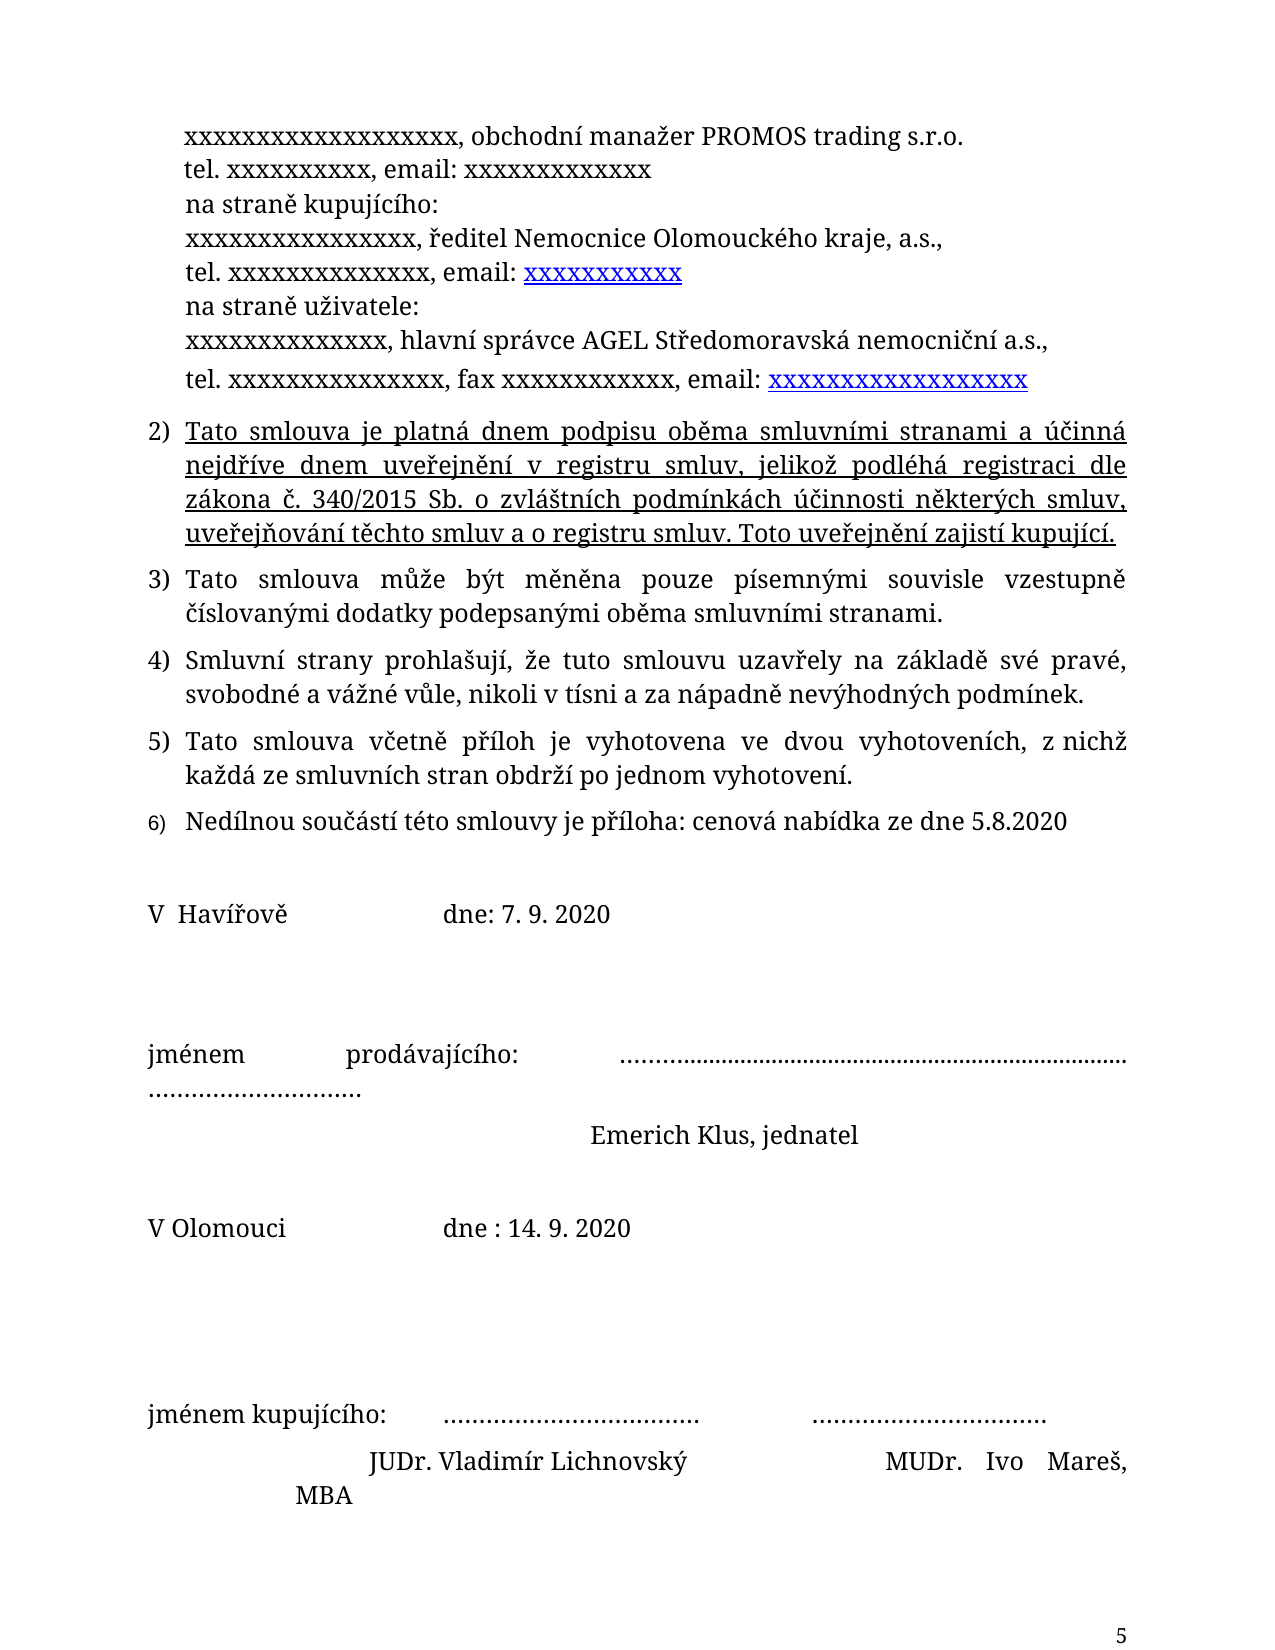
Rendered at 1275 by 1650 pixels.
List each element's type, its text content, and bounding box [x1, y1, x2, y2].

list Tato smlouva včetně příloh je vyhotovena ve dvou vyhotoveních, z nichž každá ze smluvních stran obdrží po jednom vyhotovení. [148, 723, 1127, 791]
text xxxxxxxxxxxxxxxx, ředitel Nemocnice Olomouckého kraje, a.s., [148, 220, 1127, 254]
text tel. xxxxxxxxxxxxxxx, fax xxxxxxxxxxxx, email: xxxxxxxxxxxxxxxxxx [148, 362, 1127, 396]
text xxxxxxxxxxxxxx, hlavní správce AGEL Středomoravská nemocniční a.s., [148, 322, 1127, 357]
text V Olomouci dne : 14. 9. 2020 [148, 1211, 1127, 1244]
text tel. xxxxxxxxxx, email: xxxxxxxxxxxxx [148, 152, 1127, 186]
list Tato smlouva je platná dnem podpisu oběma smluvními stranami a účinná nejdříve dnem uveřejnění v registru smluv, jelikož podléhá registraci dle zákona č. 340/2015 Sb. o zvláštních podmínkách účinnosti některých smluv, uveřejňování těchto smluv a o registru smluv. Toto uveřejnění zajistí kupující. [148, 413, 1127, 549]
list Smluvní strany prohlašují, že tuto smlouvu uzavřely na základě své pravé, svobodné a vážné vůle, nikoli v tísni a za nápadně nevýhodných podmínek. [148, 643, 1127, 711]
text jménem prodávajícího: ……….......................................................................………………………… [148, 1037, 1127, 1105]
list Tato smlouva může být měněna pouze písemnými souvisle vzestupně číslovanými dodatky podepsanými oběma smluvními stranami. [148, 562, 1127, 630]
text xxxxxxxxxxxxxxxxxxx, obchodní manažer PROMOS trading s.r.o. [148, 118, 1127, 152]
text na straně kupujícího: [148, 186, 1127, 220]
text jménem kupujícího: ……………………………… …………………………… [148, 1397, 1127, 1431]
list Nedílnou součástí této smlouvy je příloha: cenová nabídka ze dne 5.8.2020 [148, 804, 1127, 838]
text tel. xxxxxxxxxxxxxx, email: xxxxxxxxxxx [148, 254, 1127, 288]
text na straně uživatele: [185, 288, 1127, 322]
text JUDr. Vladimír Lichnovský MUDr. Ivo Mareš, MBA [295, 1443, 1127, 1511]
text Emerich Klus, jednatel [148, 1117, 1127, 1151]
text V Havířově dne: 7. 9. 2020 [148, 897, 1127, 931]
